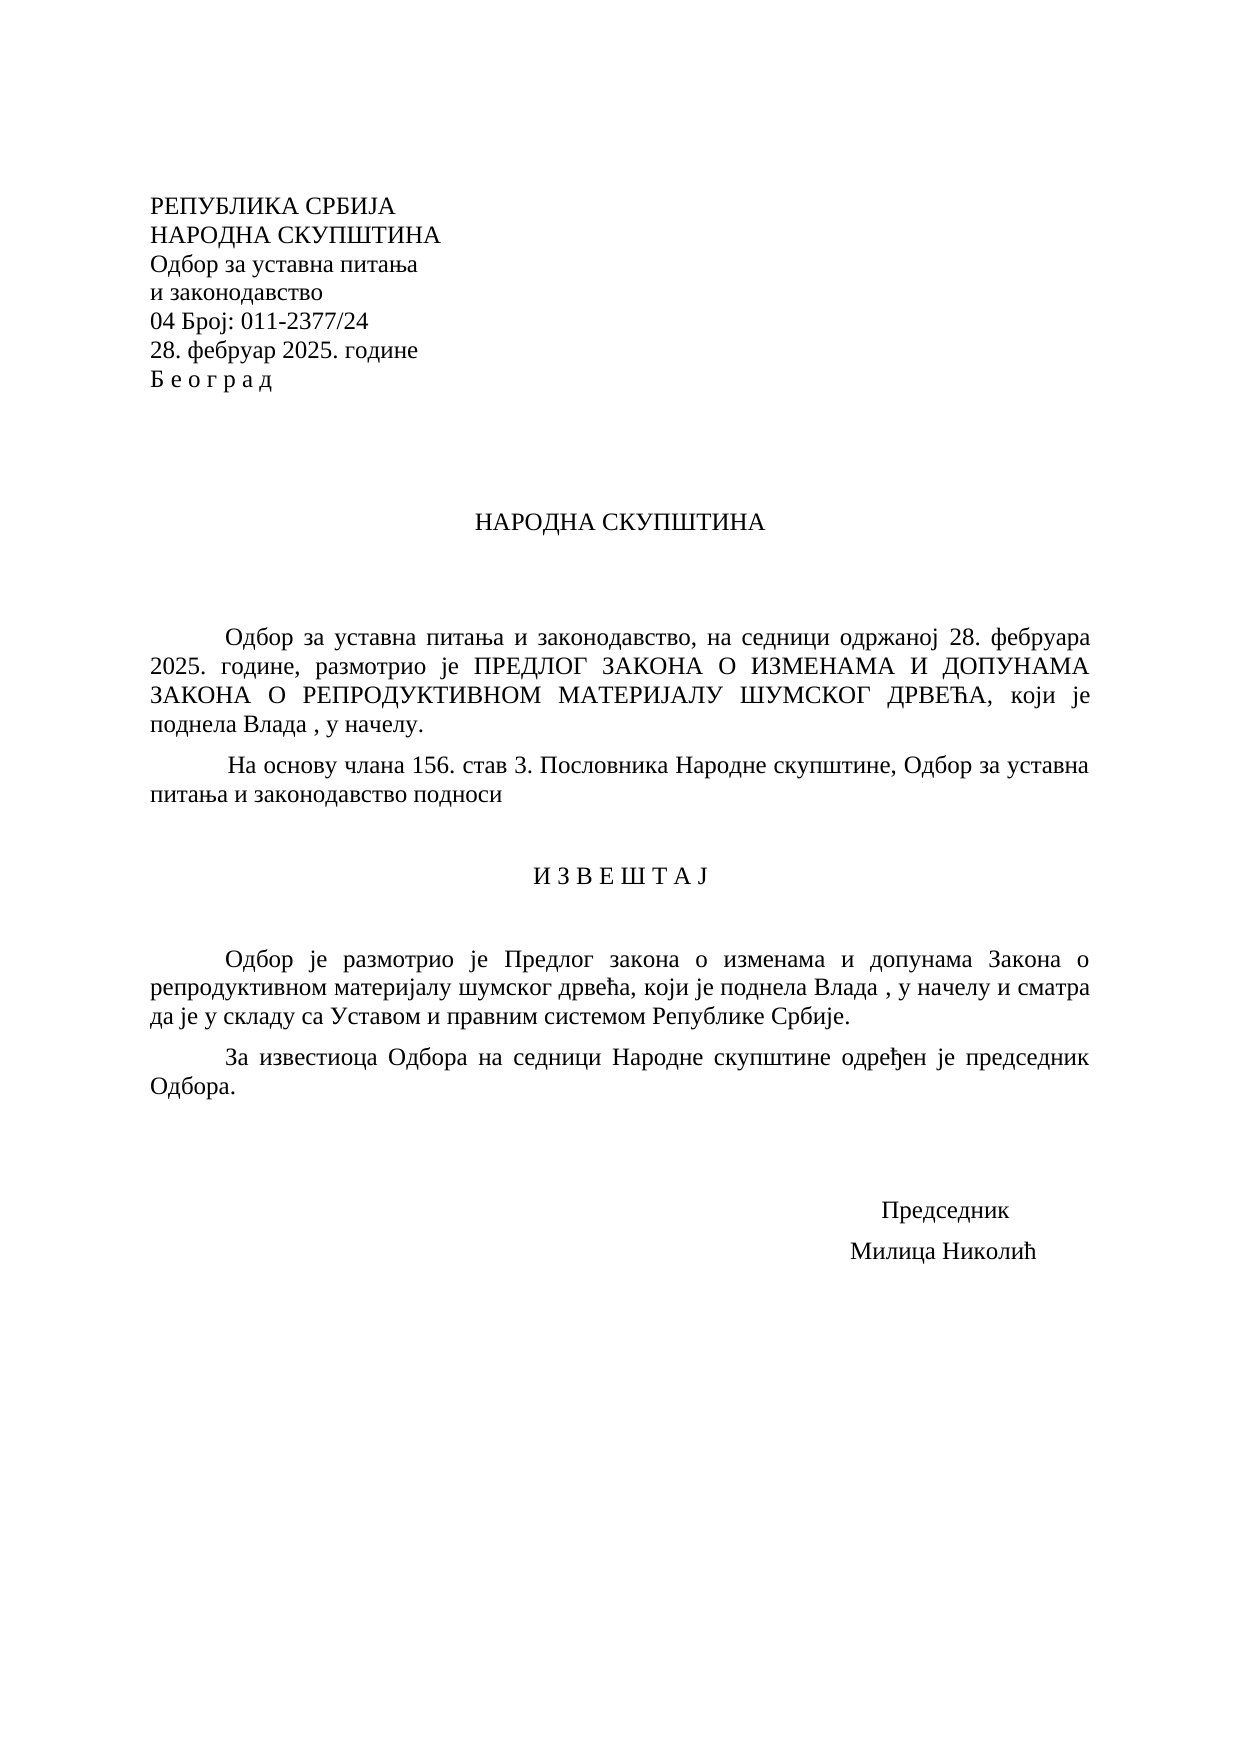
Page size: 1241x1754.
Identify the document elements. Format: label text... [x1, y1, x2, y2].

text Одбор за уставна питања [150, 249, 1090, 277]
text 28. фебруар 2025. године [150, 335, 1090, 364]
text За известиоца Одбора на седници Народне скупштине одређен је председник Одбора. [150, 1042, 1090, 1100]
text На основу члана 156. став 3. Пословника Народне скупштине, Одбор за уставна питања и законодавство подноси [150, 750, 1090, 807]
text 04 Број: 011-2377/24 [150, 306, 1090, 335]
text И З В Е Ш Т А Ј [150, 861, 1090, 890]
text НАРОДНА СКУПШТИНА [150, 220, 1090, 249]
text НАРОДНА СКУПШТИНА [150, 507, 1090, 536]
text Председник [150, 1195, 1090, 1224]
text Б е о г р а д [150, 364, 1090, 392]
text Одбор за уставна питања и законодавство, на седници одржаној 28. фебруара 2025. године, размотрио је ПРЕДЛОГ ЗАКОНА О ИЗМЕНАМА И ДОПУНАМА ЗАКОНА О РЕПРОДУКТИВНОМ МАТЕРИЈАЛУ ШУМСКОГ ДРВЕЋА, који је поднела Влада , у начелу. [150, 622, 1090, 737]
text и законодавство [150, 277, 1090, 306]
text РЕПУБЛИКА СРБИЈА [150, 191, 1090, 220]
text Одбор је размотрио је Предлог закона о изменама и допунама Закона о репродуктивном материјалу шумског дрвећа, који је поднела Влада , у начелу и сматра да је у складу са Уставом и правним системом Републике Србије. [150, 944, 1090, 1030]
text Милица Николић [150, 1236, 1090, 1265]
